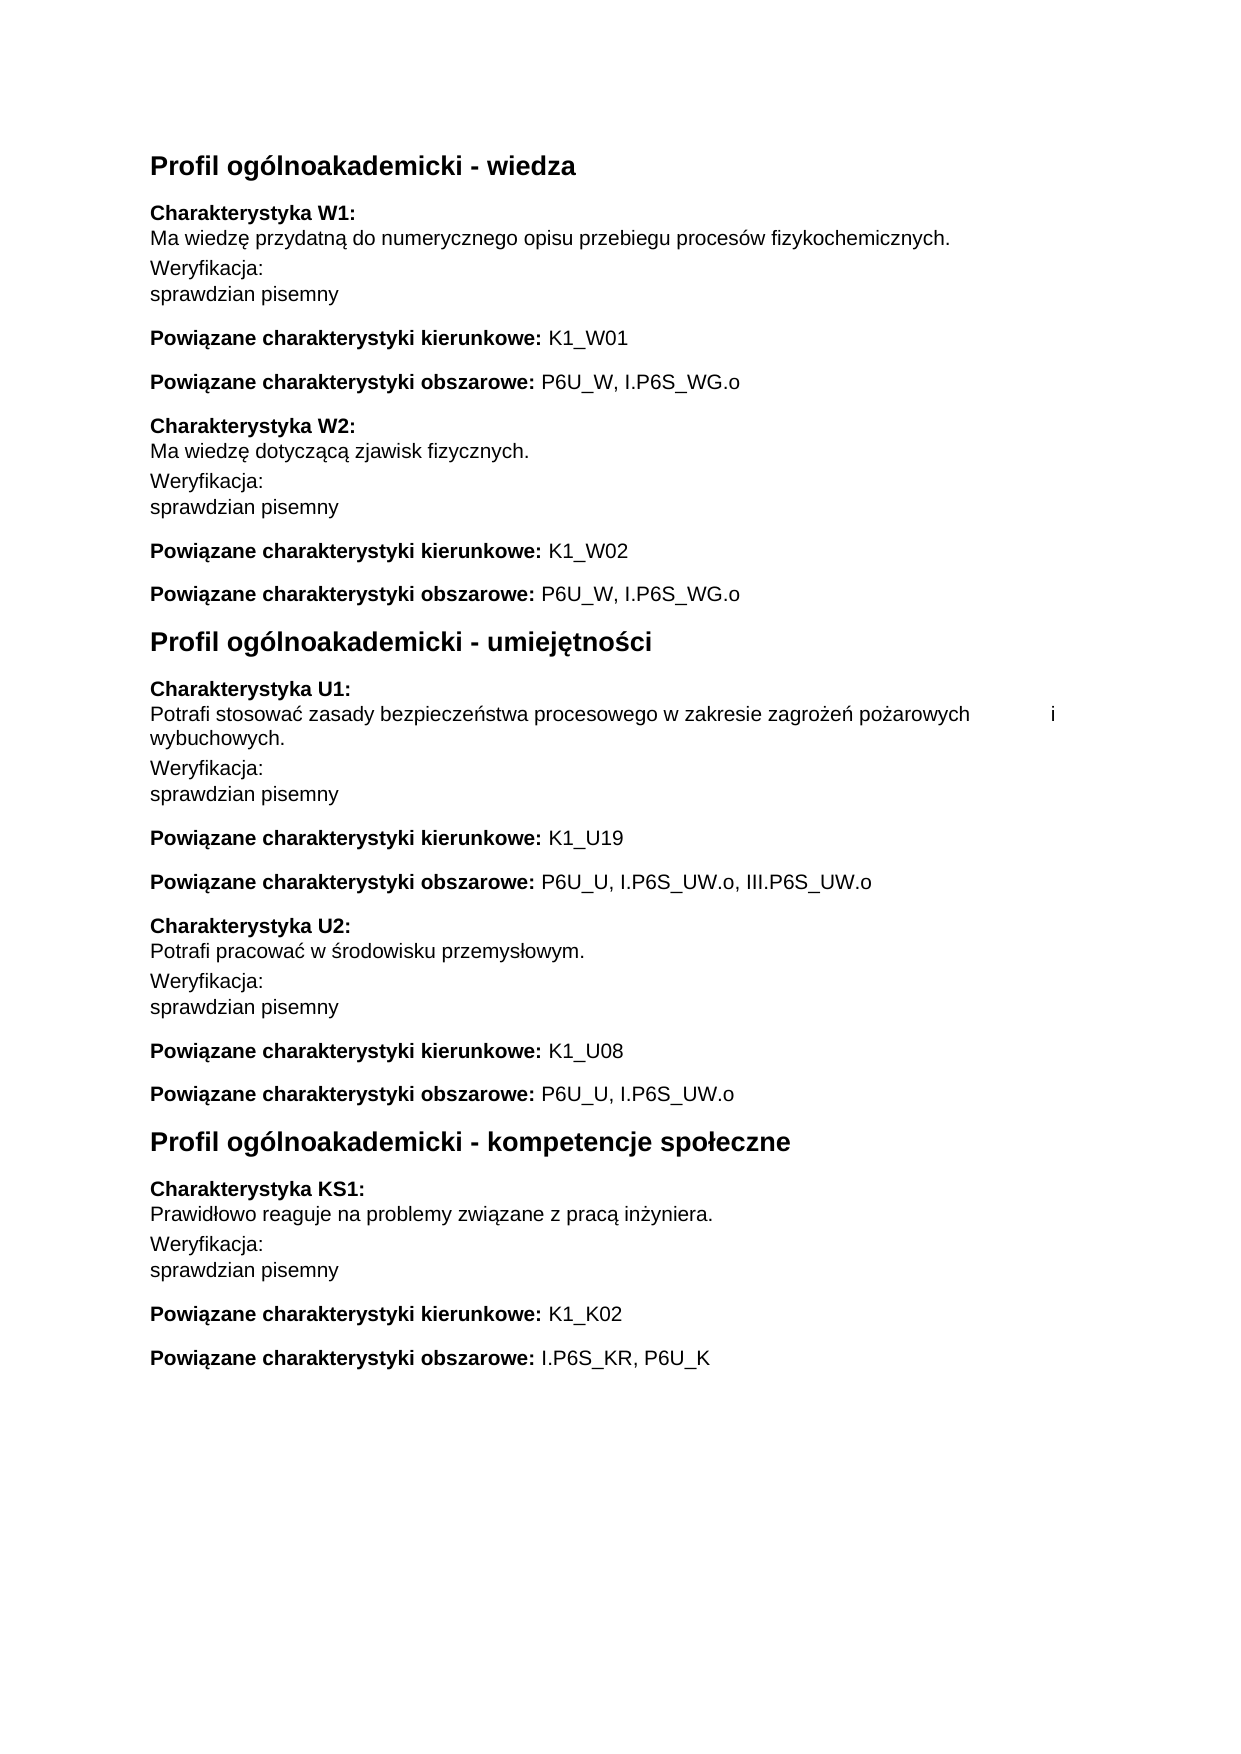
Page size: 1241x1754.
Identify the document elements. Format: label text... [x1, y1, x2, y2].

text sprawdzian pisemny [150, 282, 1090, 306]
text Powiązane charakterystyki kierunkowe: K1_W02 [150, 538, 1090, 562]
text Prawidłowo reaguje na problemy związane z pracą inżyniera. [150, 1202, 1090, 1226]
text sprawdzian pisemny [150, 995, 1090, 1019]
text Weryfikacja: [150, 756, 1090, 780]
subtitle Profil ogólnoakademicki - umiejętności [150, 626, 1090, 657]
text Powiązane charakterystyki obszarowe: P6U_W, I.P6S_WG.o [150, 582, 1090, 606]
subtitle Profil ogólnoakademicki - wiedza [150, 150, 1090, 181]
text Charakterystyka W2: [150, 413, 1090, 437]
text Ma wiedzę dotyczącą zjawisk fizycznych. [150, 438, 1090, 462]
text sprawdzian pisemny [150, 782, 1090, 806]
text Charakterystyka W1: [150, 201, 1090, 225]
text Weryfikacja: [150, 969, 1090, 993]
text Potrafi stosować zasady bezpieczeństwa procesowego w zakresie zagrożeń pożarowych i wybuchowych. [150, 702, 1090, 750]
subtitle Profil ogólnoakademicki - kompetencje społeczne [150, 1126, 1090, 1157]
text Charakterystyka U1: [150, 677, 1090, 701]
text Ma wiedzę przydatną do numerycznego opisu przebiegu procesów fizykochemicznych. [150, 226, 1090, 250]
text Charakterystyka U2: [150, 913, 1090, 937]
text Powiązane charakterystyki kierunkowe: K1_U08 [150, 1038, 1090, 1062]
text sprawdzian pisemny [150, 1258, 1090, 1282]
text sprawdzian pisemny [150, 495, 1090, 519]
text Weryfikacja: [150, 1232, 1090, 1256]
text Weryfikacja: [150, 256, 1090, 280]
text Powiązane charakterystyki obszarowe: P6U_U, I.P6S_UW.o, III.P6S_UW.o [150, 870, 1090, 894]
text Powiązane charakterystyki kierunkowe: K1_K02 [150, 1302, 1090, 1326]
text Powiązane charakterystyki obszarowe: P6U_W, I.P6S_WG.o [150, 370, 1090, 394]
text Weryfikacja: [150, 469, 1090, 493]
text Powiązane charakterystyki kierunkowe: K1_U19 [150, 826, 1090, 850]
text Charakterystyka KS1: [150, 1177, 1090, 1201]
text Potrafi pracować w środowisku przemysłowym. [150, 938, 1090, 962]
text Powiązane charakterystyki kierunkowe: K1_W01 [150, 326, 1090, 350]
text Powiązane charakterystyki obszarowe: I.P6S_KR, P6U_K [150, 1346, 1090, 1370]
text Powiązane charakterystyki obszarowe: P6U_U, I.P6S_UW.o [150, 1082, 1090, 1106]
